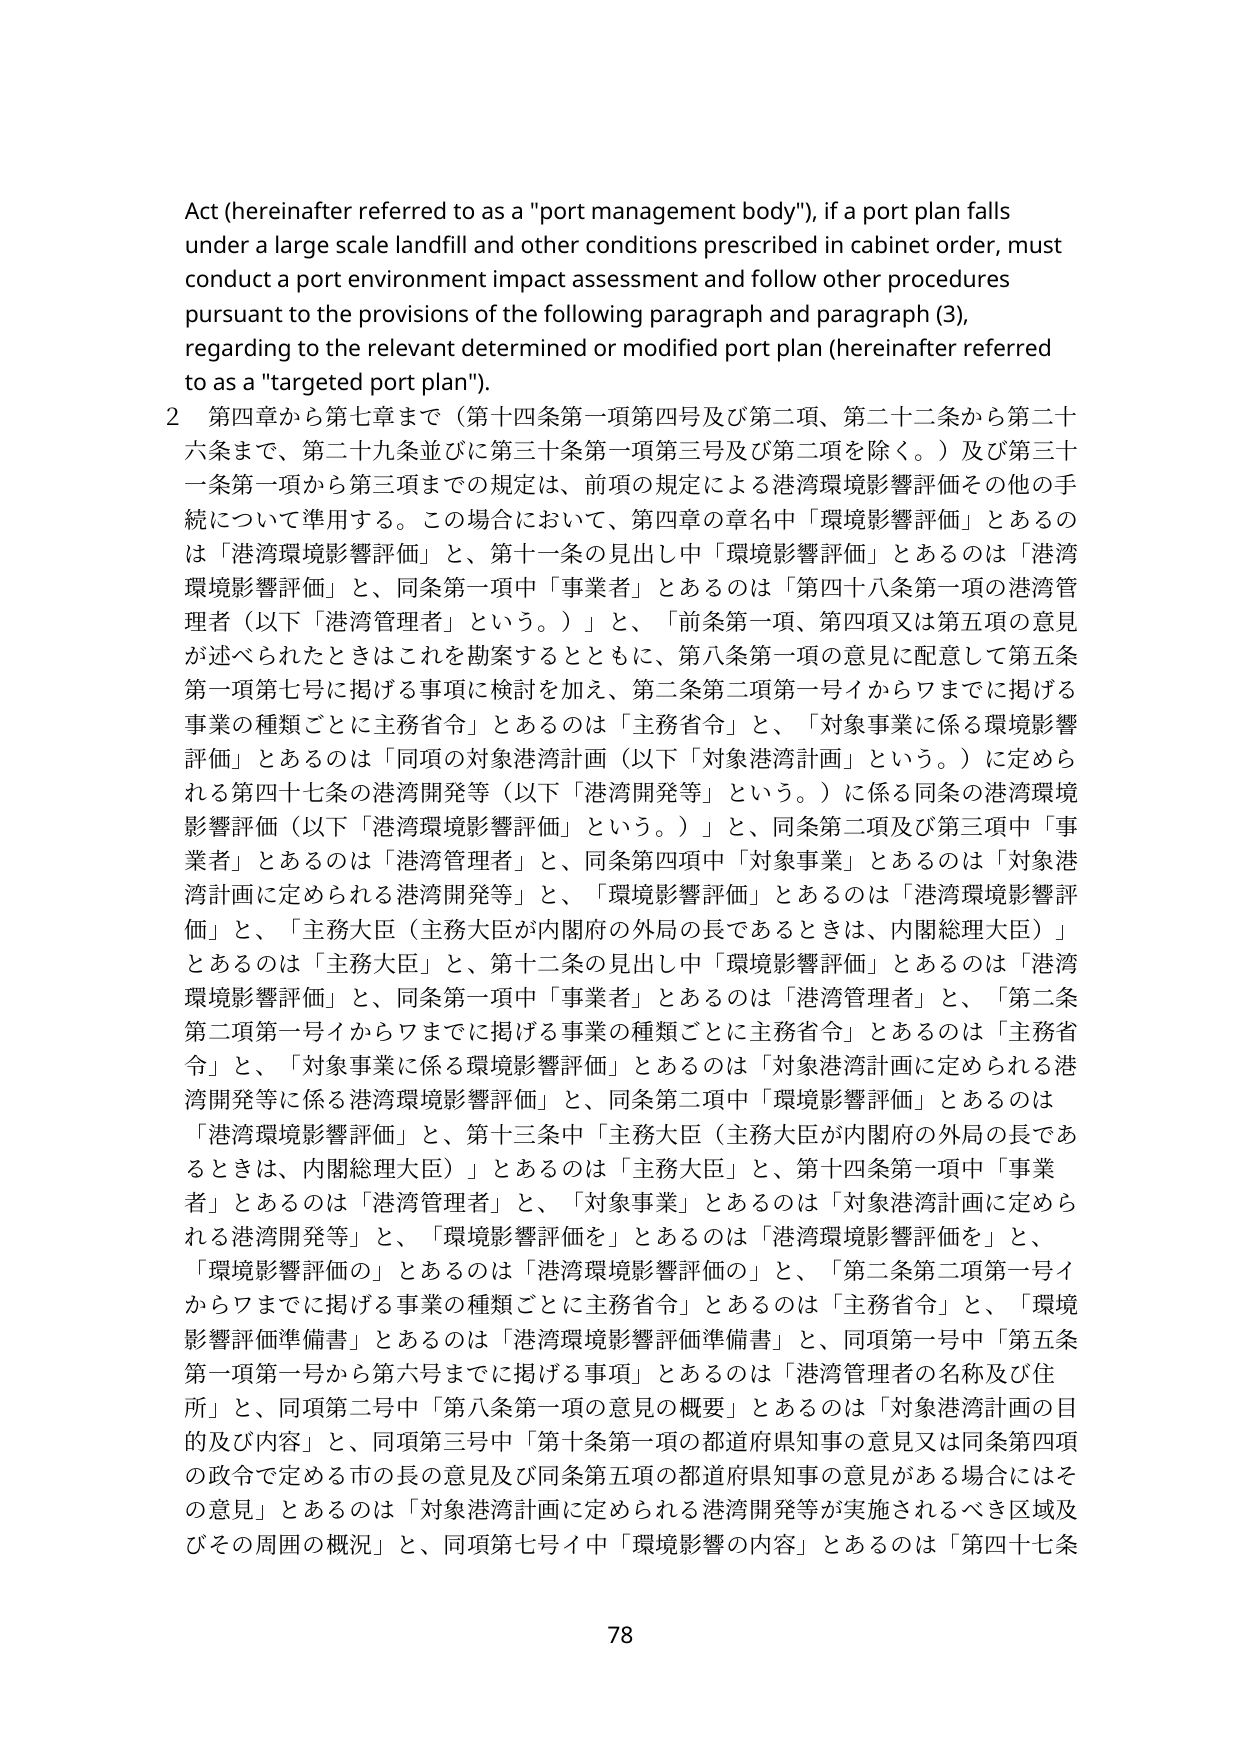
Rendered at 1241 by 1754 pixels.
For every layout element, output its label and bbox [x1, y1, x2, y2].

text [161, 194, 1079, 399]
text [161, 399, 1079, 1560]
